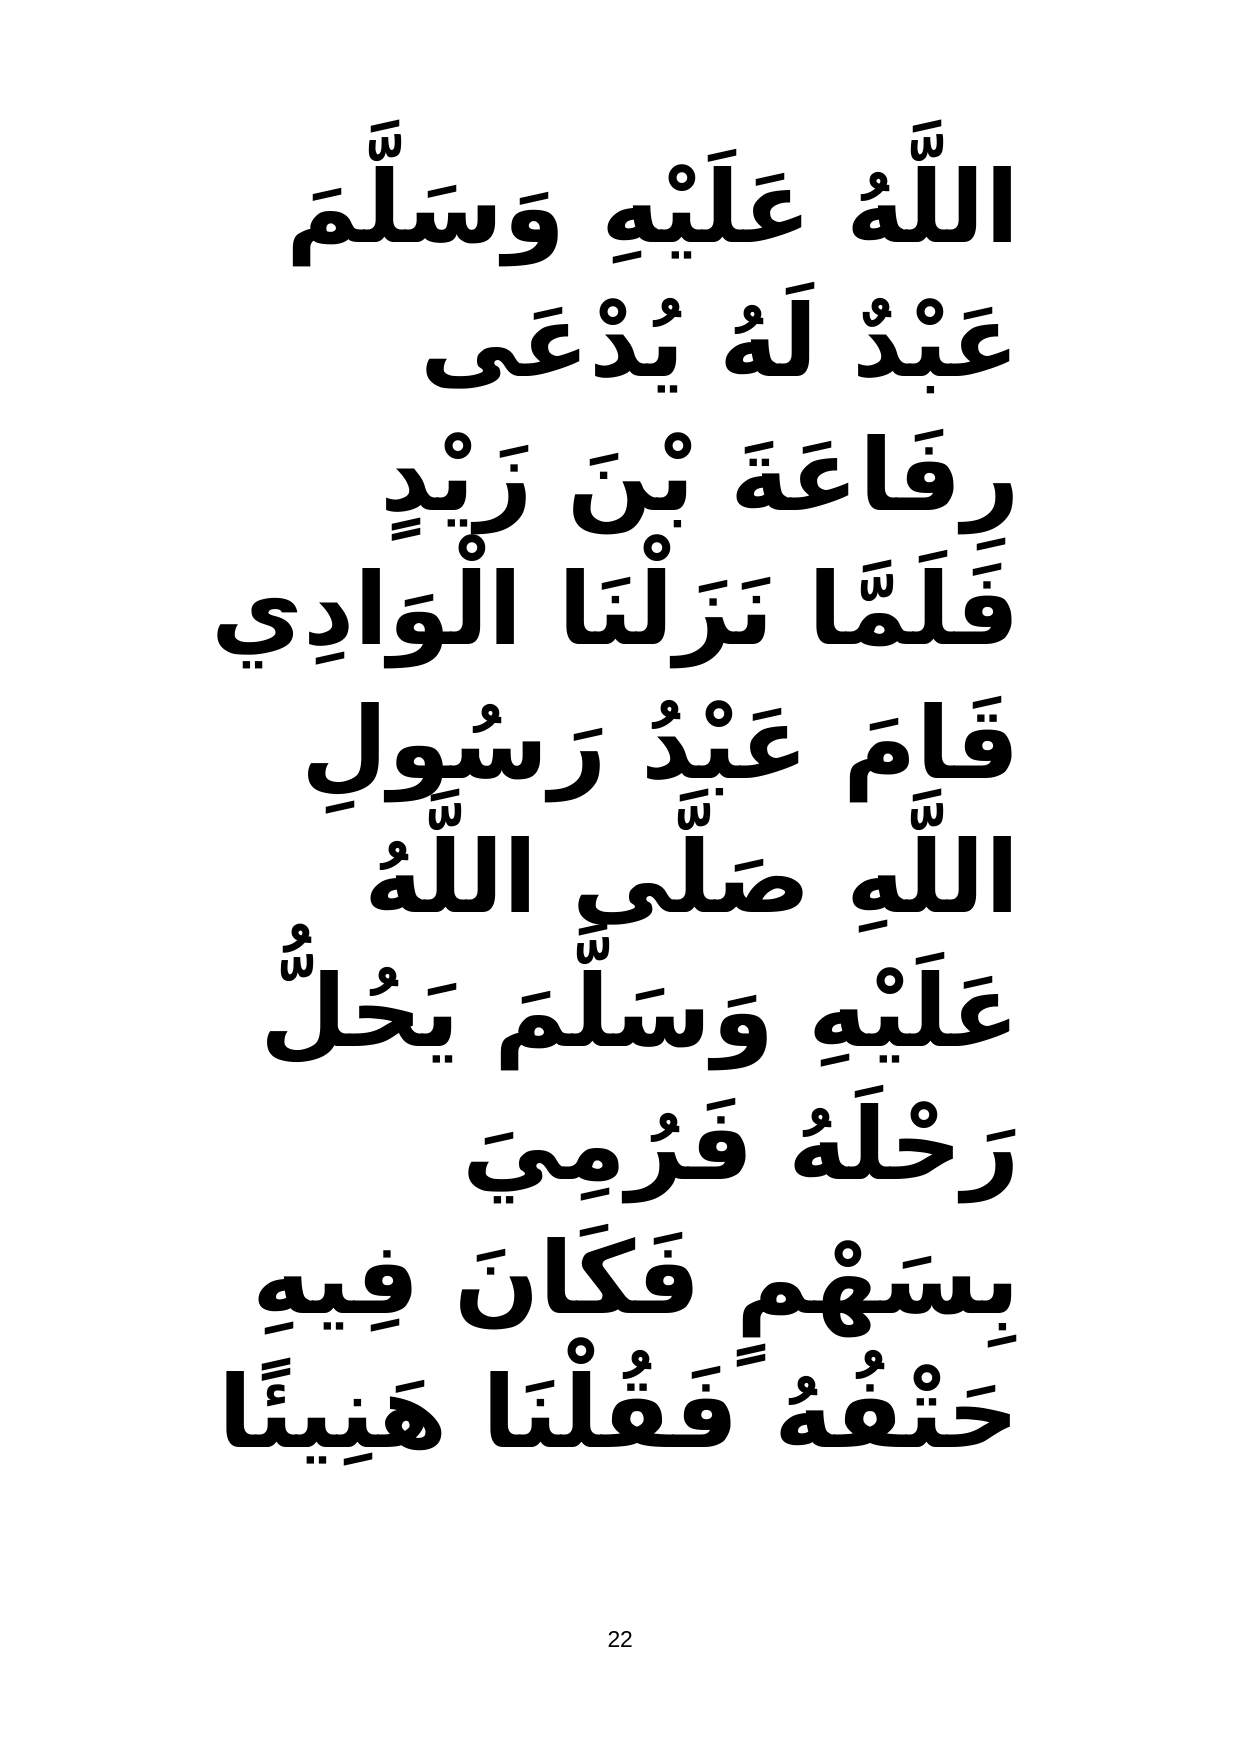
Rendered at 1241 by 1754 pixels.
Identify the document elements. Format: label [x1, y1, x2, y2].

text [187, 150, 1019, 1471]
